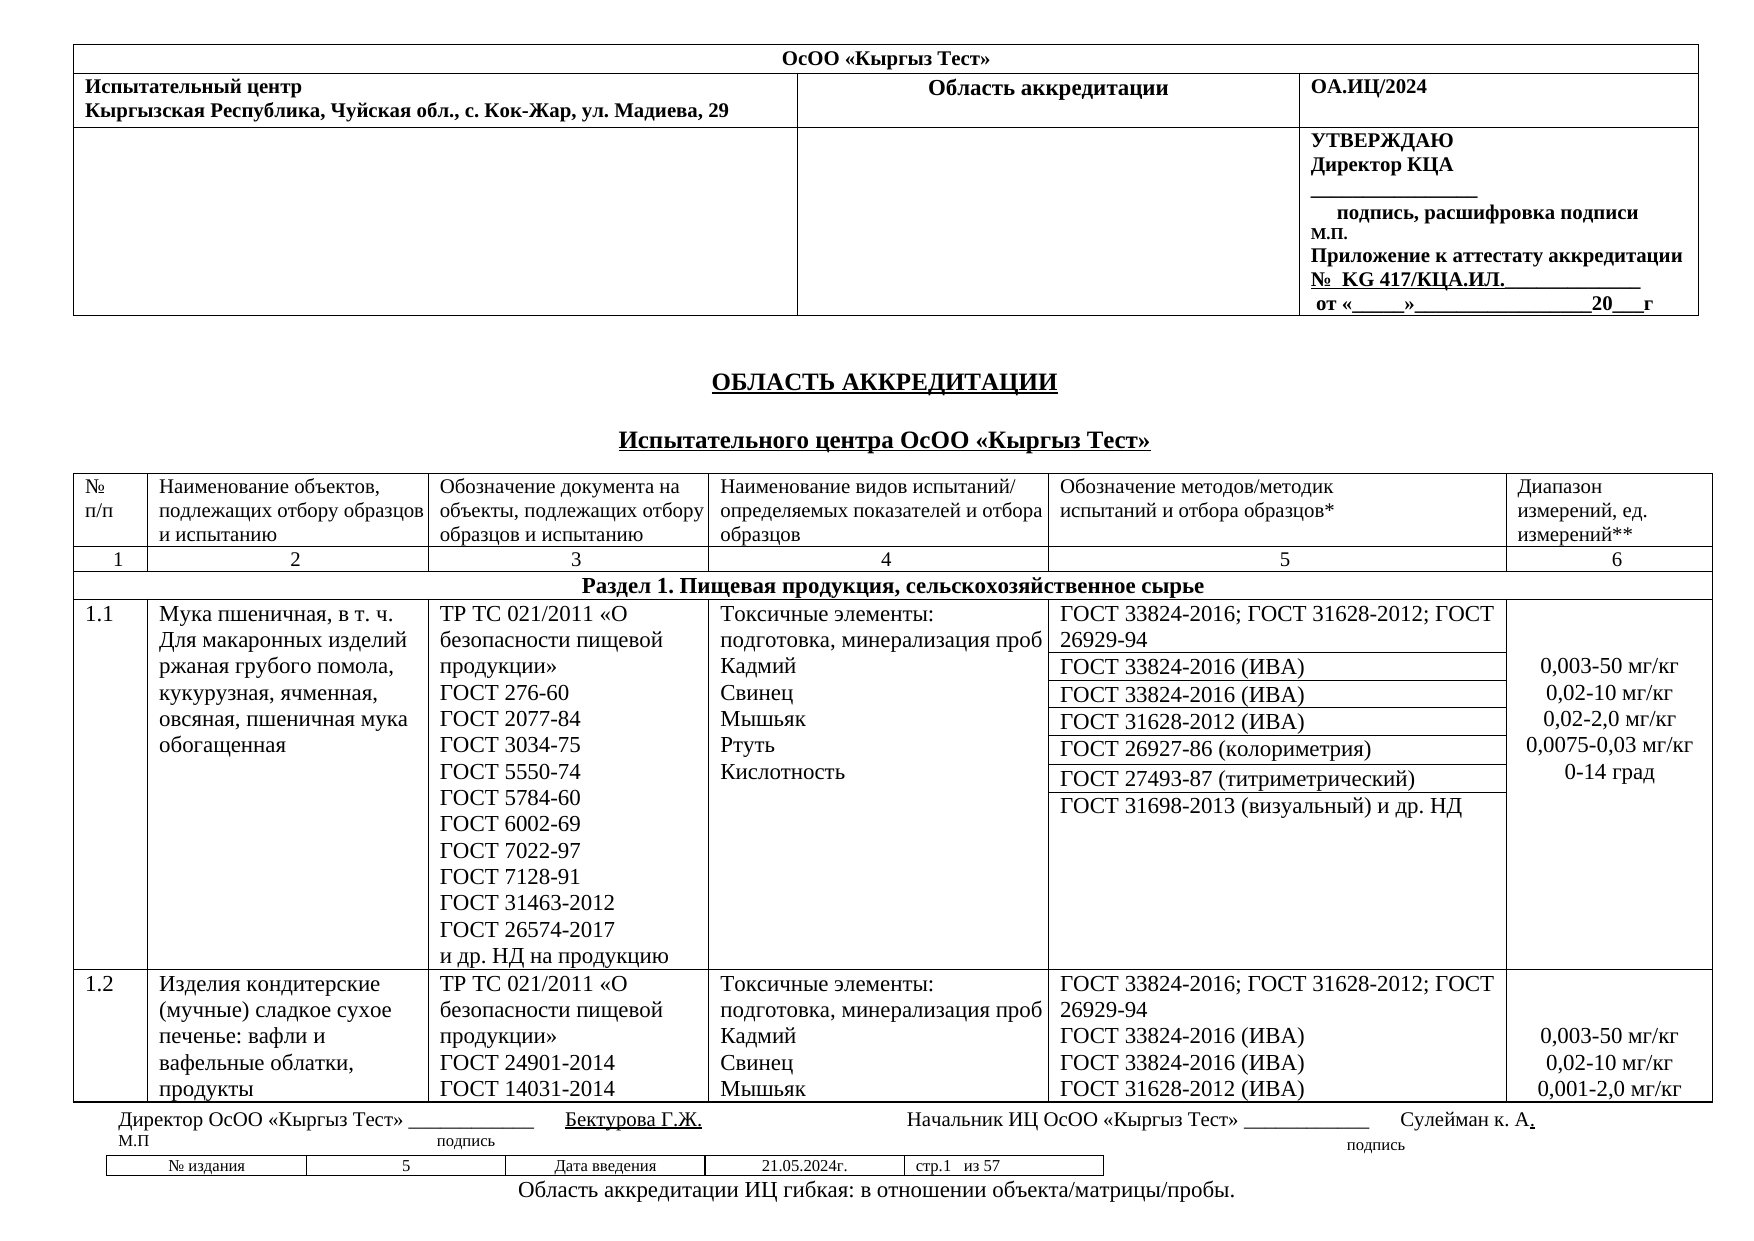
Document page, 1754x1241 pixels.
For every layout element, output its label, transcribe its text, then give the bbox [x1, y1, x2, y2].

table_cell ГОСТ 31628-2012 (ИВА) [1049, 708, 1506, 734]
table_cell 2 [148, 547, 428, 571]
table_cell 5 [1049, 547, 1506, 571]
table_cell ГОСТ 31698-2013 (визуальный) и др. НД [1049, 793, 1506, 968]
table_header № п/п [74, 474, 147, 546]
table_cell Раздел 1. Пищевая продукция, сельскохозяйственное сырье [74, 572, 1712, 598]
table_cell 1.1 [74, 600, 147, 968]
table_cell Мука пшеничная, в т. ч. Для макаронных изделий ржаная грубого помола, кукурузная, ячменная, овсяная, пшеничная мука обогащенная [148, 600, 428, 968]
table_cell 4 [709, 547, 1048, 571]
table_cell 0,003-50 мг/кг 0,02-10 мг/кг 0,02-2,0 мг/кг 0,0075-0,03 мг/кг 0-14 град [1507, 600, 1712, 968]
table_header Обозначение документа на объекты, подлежащих отбору образцов и испытанию [429, 474, 708, 546]
text Испытательного центра ОсОО «Кыргыз Тест» [118, 425, 1651, 454]
table_cell ГОСТ 26927-86 (колориметрия) [1049, 736, 1506, 764]
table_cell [148, 970, 428, 1101]
table_cell Токсичные элементы: подготовка, минерализация проб Кадмий Свинец Мышьяк Ртуть Кислотность [709, 600, 1048, 968]
table_cell 3 [429, 547, 708, 571]
table_cell ГОСТ 33824-2016 (ИВА) [1049, 681, 1506, 707]
table_header Наименование видов испытаний/ определяемых показателей и отбора образцов [709, 474, 1048, 546]
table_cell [429, 970, 708, 1101]
table_cell 1 [74, 547, 147, 571]
table_cell ТР ТС 021/2011 «О безопасности пищевой продукции» ГОСТ 276-60 ГОСТ 2077-84 ГОСТ 3034-75 ГОСТ 5550-74 ГОСТ 5784-60 ГОСТ 6002-69 ГОСТ 7022-97 ГОСТ 7128-91 ГОСТ 31463-2012 ГОСТ 26574-2017 и др. НД на продукцию [429, 600, 708, 968]
table_cell 1.2 [74, 970, 147, 1101]
table_cell 6 [1507, 547, 1712, 571]
table_header Наименование объектов, подлежащих отбору образцов и испытанию [148, 474, 428, 546]
table_header Обозначение методов/методик испытаний и отбора образцов* [1049, 474, 1506, 546]
table_cell ГОСТ 33824-2016 (ИВА) [1049, 653, 1506, 680]
table_cell ГОСТ 33824-2016; ГОСТ 31628-2012; ГОСТ 26929-94 [1049, 600, 1506, 652]
table_header Диапазон измерений, ед. измерений** [1507, 474, 1712, 546]
text ОБЛАСТЬ АККРЕДИТАЦИИ [118, 367, 1651, 396]
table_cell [709, 970, 1048, 1101]
table_cell ГОСТ 27493-87 (титриметрический) [1049, 765, 1506, 792]
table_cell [1507, 970, 1712, 1101]
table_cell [1049, 970, 1506, 1101]
